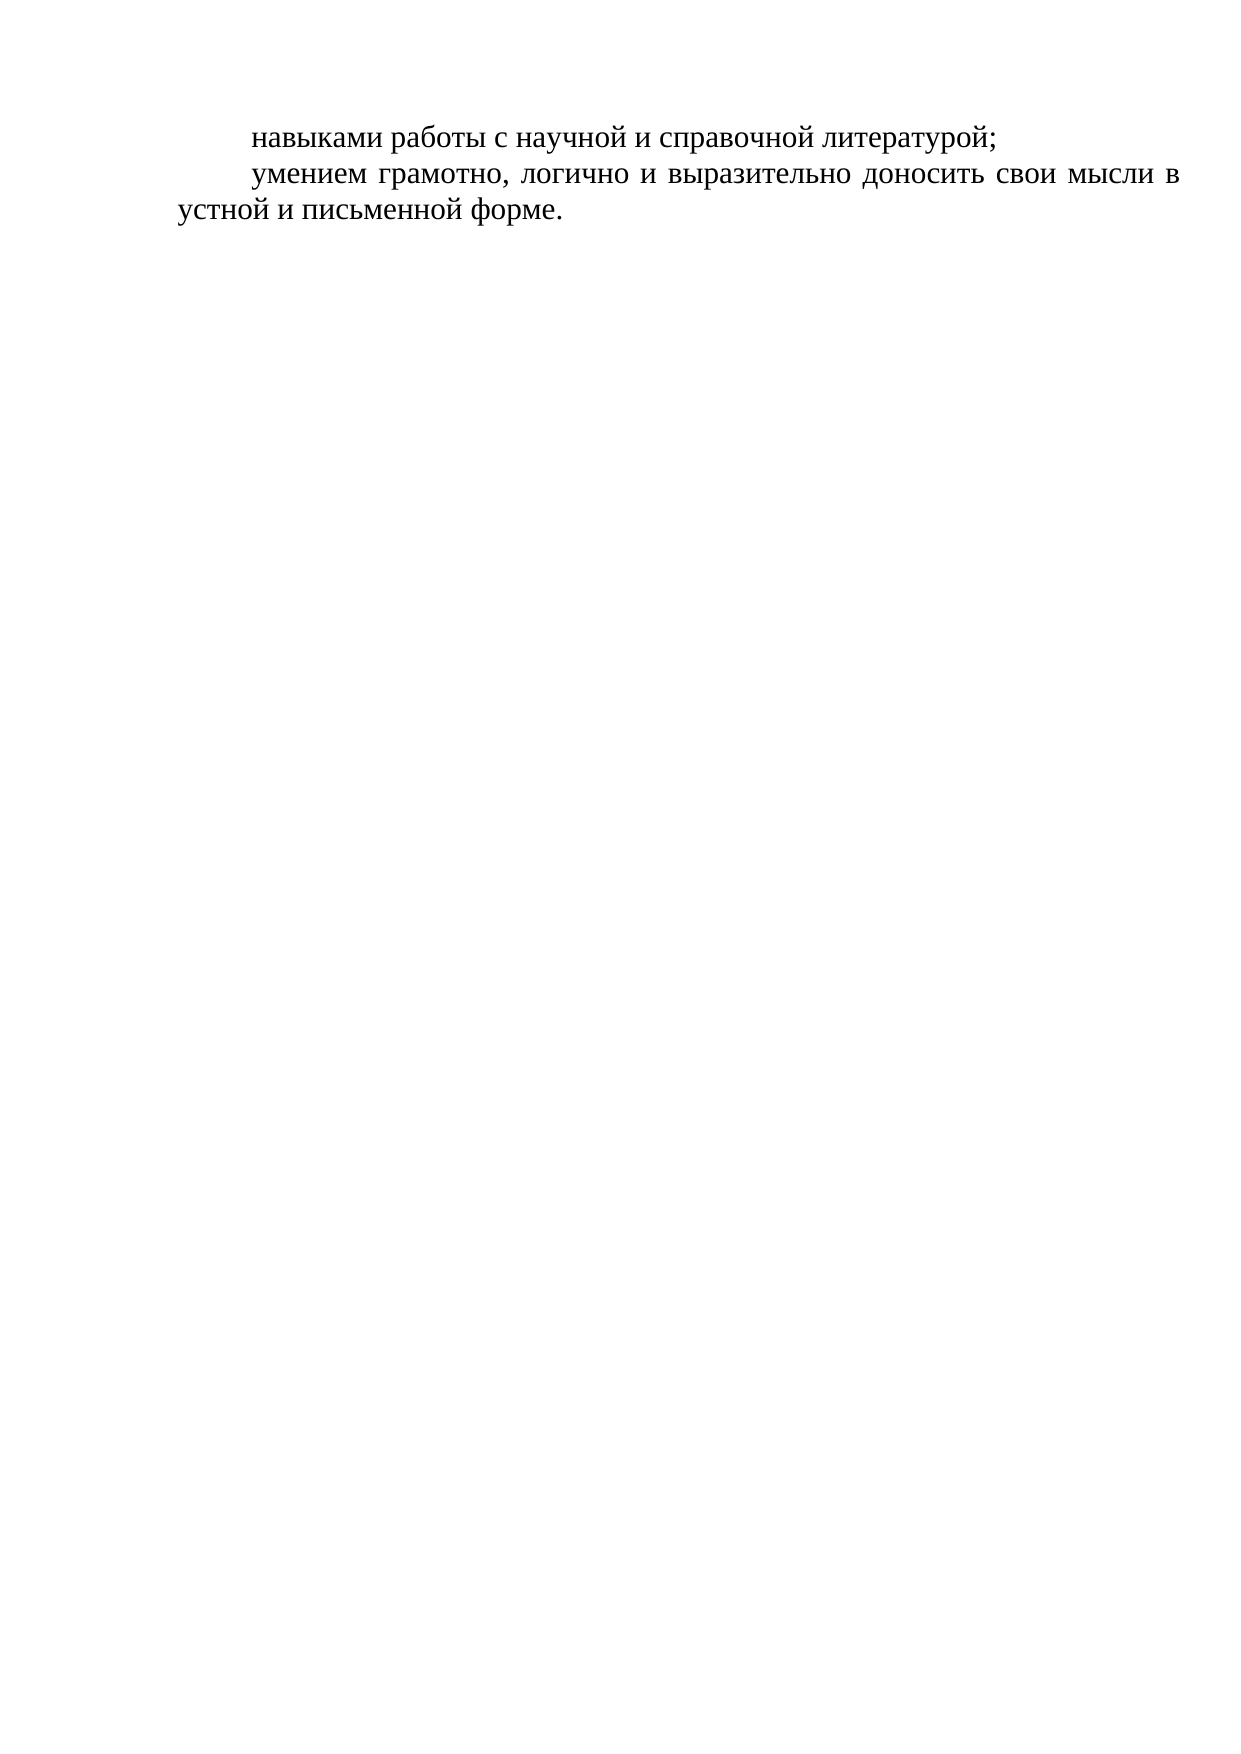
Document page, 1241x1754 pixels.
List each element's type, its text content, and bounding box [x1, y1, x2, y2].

text умением грамотно, логично и выразительно доносить свои мысли в устной и письменной форме. [177, 154, 1181, 226]
text навыками работы с научной и справочной литературой; [177, 118, 1181, 154]
